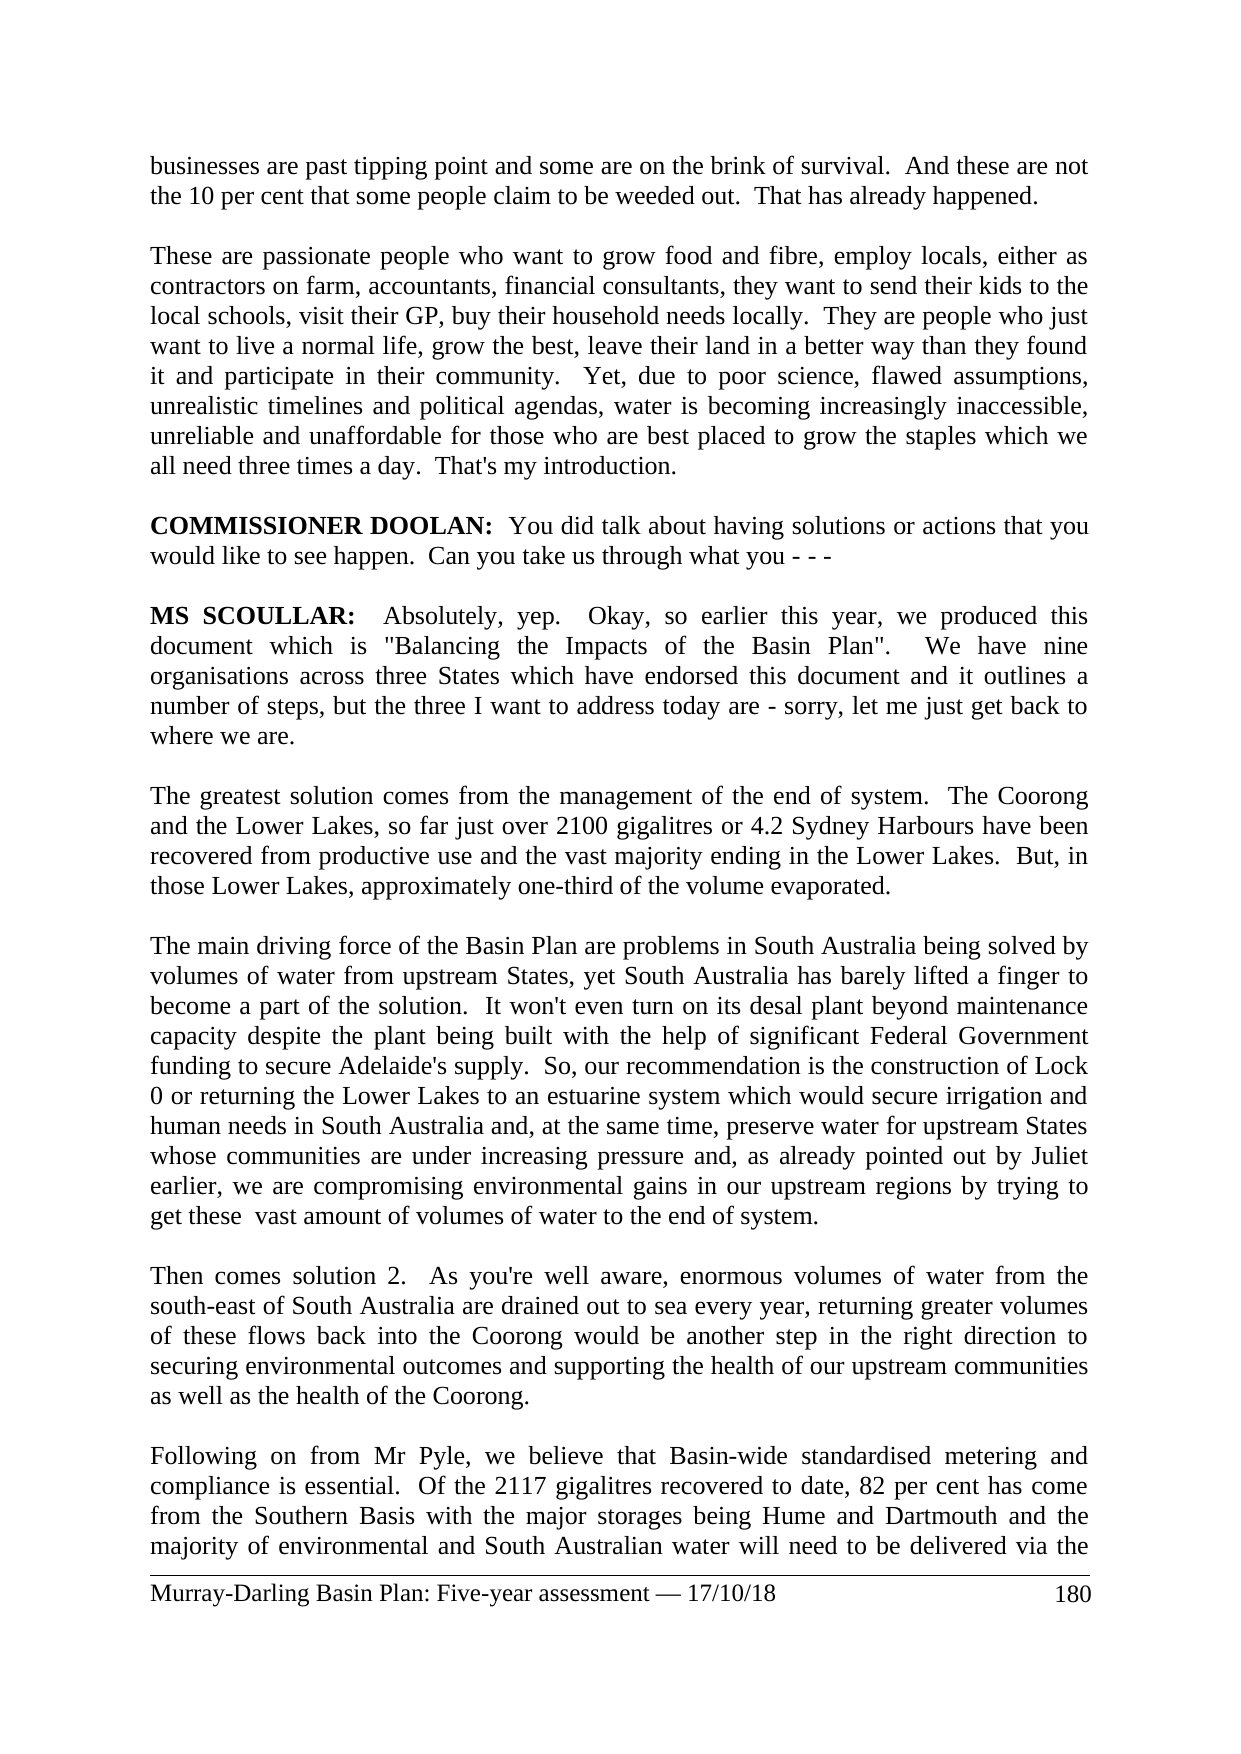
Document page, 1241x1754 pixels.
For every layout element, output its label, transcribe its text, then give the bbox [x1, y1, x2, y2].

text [150, 1440, 1090, 1560]
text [150, 150, 1090, 210]
text MS SCOULLAR: Absolutely, yep. Okay, so earlier this year, we produced this document which is "Balancing the Impacts of the Basin Plan". We have nine organisations across three States which have endorsed this document and it outlines a number of steps, but the three I want to address today are - sorry, let me just get back to where we are. [150, 600, 1090, 750]
text Then comes solution 2. As you're well aware, enormous volumes of water from the south-east of South Australia are drained out to sea every year, returning greater volumes of these flows back into the Coorong would be another step in the right direction to securing environmental outcomes and supporting the health of our upstream communities as well as the health of the Coorong. [150, 1260, 1090, 1410]
text COMMISSIONER DOOLAN: You did talk about having solutions or actions that you would like to see happen. Can you take us through what you - - - [150, 510, 1090, 570]
text These are passionate people who want to grow food and fibre, employ locals, either as contractors on farm, accountants, financial consultants, they want to send their kids to the local schools, visit their GP, buy their household needs locally. They are people who just want to live a normal life, grow the best, leave their land in a better way than they found it and participate in their community. Yet, due to poor science, flawed assumptions, unrealistic timelines and political agendas, water is becoming increasingly inaccessible, unreliable and unaffordable for those who are best placed to grow the staples which we all need three times a day. That's my introduction. [150, 240, 1090, 480]
text The greatest solution comes from the management of the end of system. The Coorong and the Lower Lakes, so far just over 2100 gigalitres or 4.2 Sydney Harbours have been recovered from productive use and the vast majority ending in the Lower Lakes. But, in those Lower Lakes, approximately one-third of the volume evaporated. [150, 780, 1090, 900]
text The main driving force of the Basin Plan are problems in South Australia being solved by volumes of water from upstream States, yet South Australia has barely lifted a finger to become a part of the solution. It won't even turn on its desal plant beyond maintenance capacity despite the plant being built with the help of significant Federal Government funding to secure Adelaide's supply. So, our recommendation is the construction of Lock 0 or returning the Lower Lakes to an estuarine system which would secure irrigation and human needs in South Australia and, at the same time, preserve water for upstream States whose communities are under increasing pressure and, as already pointed out by Juliet earlier, we are compromising environmental gains in our upstream regions by trying to get these vast amount of volumes of water to the end of system. [150, 930, 1090, 1230]
